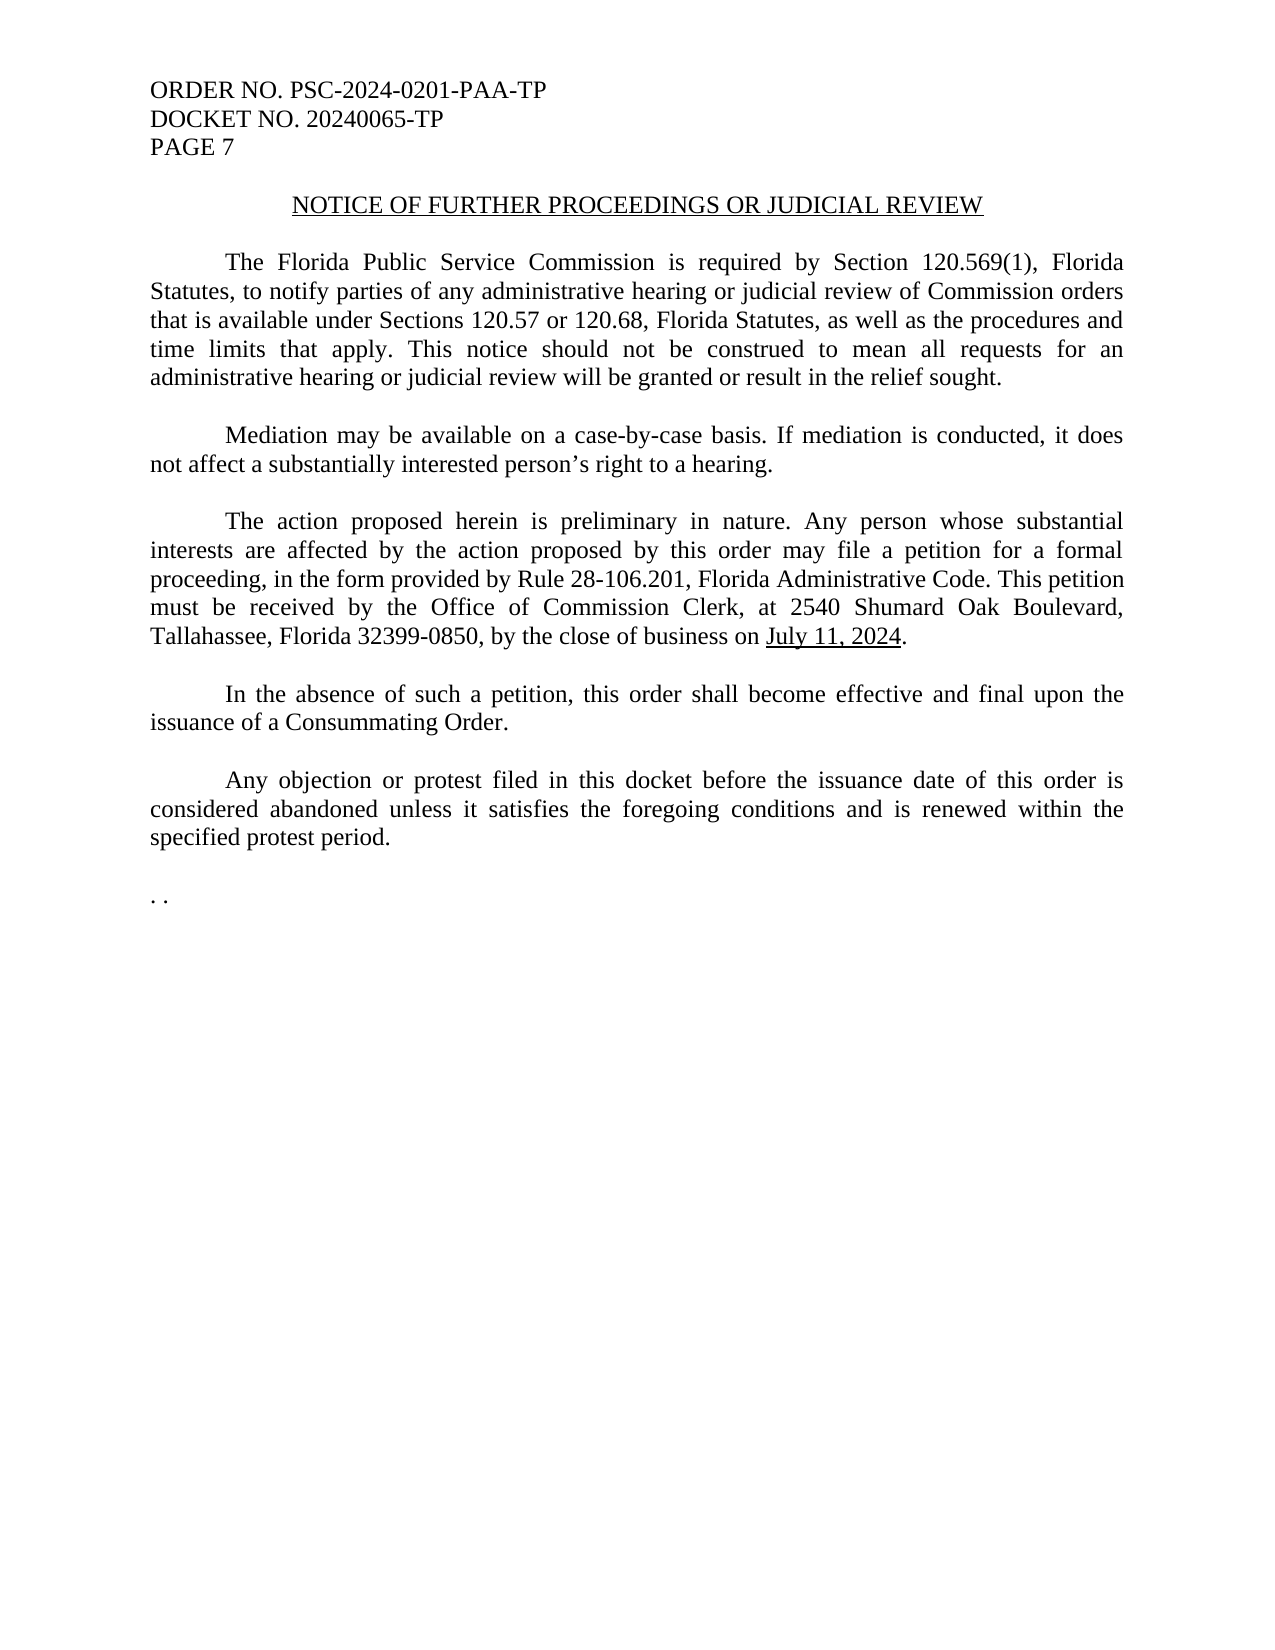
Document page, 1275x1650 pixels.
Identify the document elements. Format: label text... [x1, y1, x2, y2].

text The action proposed herein is preliminary in nature. Any person whose substantial interests are affected by the action proposed by this order may file a petition for a formal proceeding, in the form provided by Rule 28-106.201, Florida Administrative Code. This petition must be received by the Office of Commission Clerk, at 2540 Shumard Oak Boulevard, Tallahassee, Florida 32399-0850, by the close of business on July 11, 2024. [150, 506, 1125, 650]
text Any objection or protest filed in this docket before the issuance date of this order is considered abandoned unless it satisfies the foregoing conditions and is renewed within the specified protest period. [150, 765, 1125, 851]
text . . [150, 880, 1125, 909]
text Mediation may be available on a case-by-case basis. If mediation is conducted, it does not affect a substantially interested person’s right to a hearing. [150, 420, 1125, 477]
text The Florida Public Service Commission is required by Section 120.569(1), Florida Statutes, to notify parties of any administrative hearing or judicial review of Commission orders that is available under Sections 120.57 or 120.68, Florida Statutes, as well as the procedures and time limits that apply. This notice should not be construed to mean all requests for an administrative hearing or judicial review will be granted or result in the relief sought. [150, 247, 1125, 391]
text In the absence of such a petition, this order shall become effective and final upon the issuance of a Consummating Order. [150, 679, 1125, 736]
text NOTICE OF FURTHER PROCEEDINGS OR JUDICIAL REVIEW [150, 190, 1125, 219]
